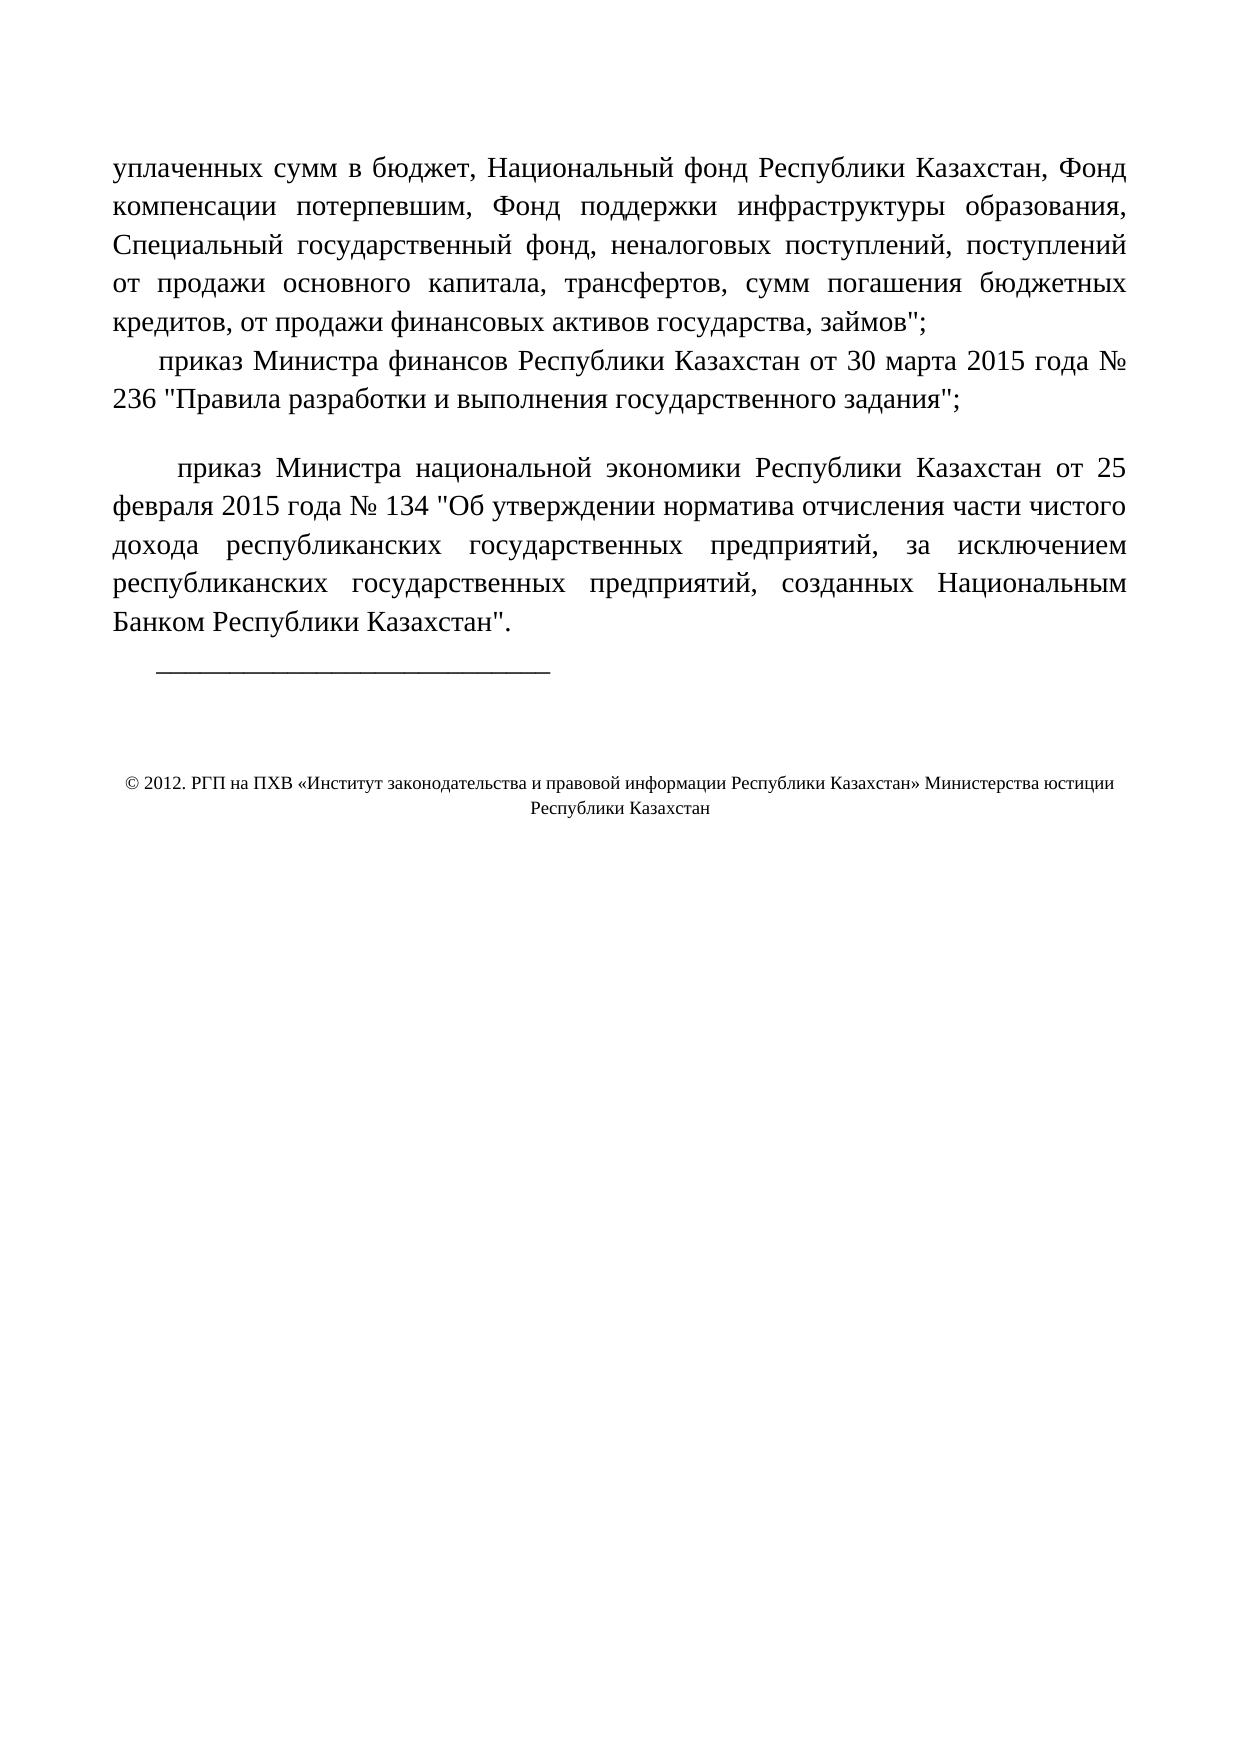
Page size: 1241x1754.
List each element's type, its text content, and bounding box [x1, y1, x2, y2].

text приказ Министра финансов Республики Казахстан от 30 марта 2015 года № 236 "Правила разработки и выполнения государственного задания"; [112, 343, 1128, 415]
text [112, 150, 1128, 338]
text © 2012. РГП на ПХВ «Институт законодательства и правовой информации Республики Казахстан» Министерства юстиции Республики Казахстан [112, 772, 1128, 818]
text ___________________________ [112, 643, 1128, 676]
text приказ Министра национальной экономики Республики Казахстан от 25 февраля 2015 года № 134 "Об утверждении норматива отчисления части чистого дохода республиканских государственных предприятий, за исключением республиканских государственных предприятий, созданных Национальным Банком Республики Казахстан". [112, 450, 1128, 638]
